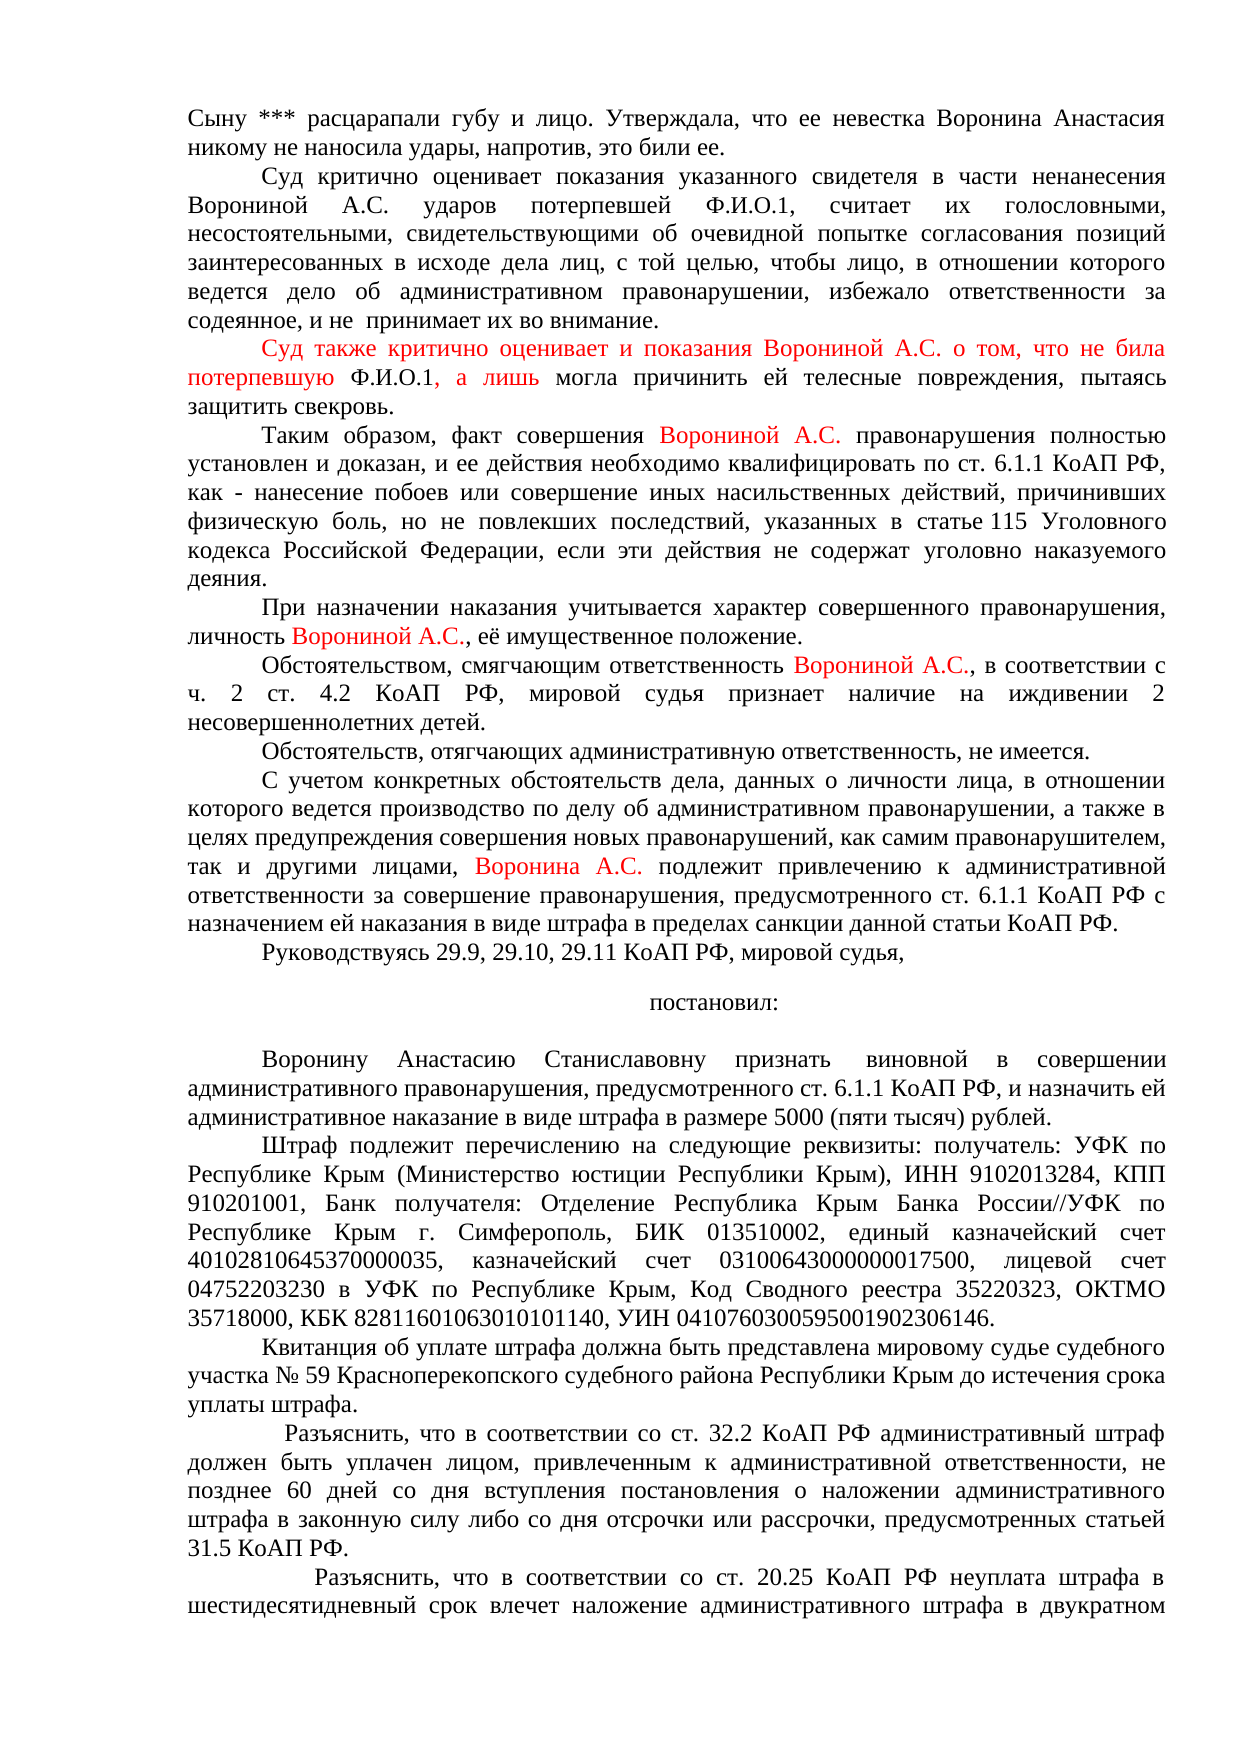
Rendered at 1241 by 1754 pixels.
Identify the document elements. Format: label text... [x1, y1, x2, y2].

text Руководствуясь 29.9, 29.10, 29.11 КоАП РФ, мировой судья, [187, 937, 1167, 966]
text Воронину Анастасию Станиславовну признать виновной в совершении административного правонарушения, предусмотренного ст. 6.1.1 КоАП РФ, и назначить ей административное наказание в виде штрафа в размере 5000 (пяти тысяч) рублей. [187, 1044, 1167, 1131]
text Таким образом, факт совершения Ворониной А.С. правонарушения полностью установлен и доказан, и ее действия необходимо квалифицировать по ст. 6.1.1 КоАП РФ, как - нанесение побоев или совершение иных насильственных действий, причинивших физическую боль, но не повлекших последствий, указанных в статье 115 Уголовного кодекса Российской Федерации, если эти действия не содержат уголовно наказуемого деяния. [187, 420, 1167, 592]
text Суд также критично оценивает и показания Ворониной А.С. о том, что не била потерпевшую Ф.И.О.1, а лишь могла причинить ей телесные повреждения, пытаясь защитить свекровь. [187, 333, 1167, 420]
text При назначении наказания учитывается характер совершенного правонарушения, личность Ворониной А.С., её имущественное положение. [187, 592, 1167, 650]
text Штраф подлежит перечислению на следующие реквизиты: получатель: УФК по Республике Крым (Министерство юстиции Республики Крым), ИНН 9102013284, КПП 910201001, Банк получателя: Отделение Республика Крым Банка России//УФК по Республике Крым г. Симферополь, БИК 013510002, единый казначейский счет 40102810645370000035, казначейский счет 03100643000000017500, лицевой счет 04752203230 в УФК по Республике Крым, Код Сводного реестра 35220323, ОКТМО 35718000, КБК 82811601063010101140, УИН 0410760300595001902306146. [187, 1131, 1167, 1332]
text Квитанция об уплате штрафа должна быть представлена мировому судье судебного участка № 59 Красноперекопского судебного района Республики Крым до истечения срока уплаты штрафа. [187, 1332, 1167, 1418]
text Обстоятельством, смягчающим ответственность Ворониной А.С., в соответствии с ч. 2 ст. 4.2 КоАП РФ, мировой судья признает наличие на иждивении 2 несовершеннолетних детей. [187, 650, 1167, 736]
text Разъяснить, что в соответствии со ст. 32.2 КоАП РФ административный штраф должен быть уплачен лицом, привлеченным к административной ответственности, не позднее 60 дней со дня вступления постановления о наложении административного штрафа в законную силу либо со дня отсрочки или рассрочки, предусмотренных статьей 31.5 КоАП РФ. [187, 1418, 1167, 1562]
text С учетом конкретных обстоятельств дела, данных о личности лица, в отношении которого ведется производство по делу об административном правонарушении, а также в целях предупреждения совершения новых правонарушений, как самим правонарушителем, так и другими лицами, Воронина А.С. подлежит привлечению к административной ответственности за совершение правонарушения, предусмотренного ст. 6.1.1 КоАП РФ с назначением ей наказания в виде штрафа в пределах санкции данной статьи КоАП РФ. [187, 765, 1167, 937]
text Обстоятельств, отягчающих административную ответственность, не имеется. [187, 736, 1167, 765]
text Суд критично оценивает показания указанного свидетеля в части ненанесения Ворониной А.С. ударов потерпевшей Ф.И.О.1, считает их голословными, несостоятельными, свидетельствующими об очевидной попытке согласования позиций заинтересованных в исходе дела лиц, с той целью, чтобы лицо, в отношении которого ведется дело об административном правонарушении, избежало ответственности за содеянное, и не принимает их во внимание. [187, 161, 1167, 333]
text постановил: [187, 987, 1167, 1016]
